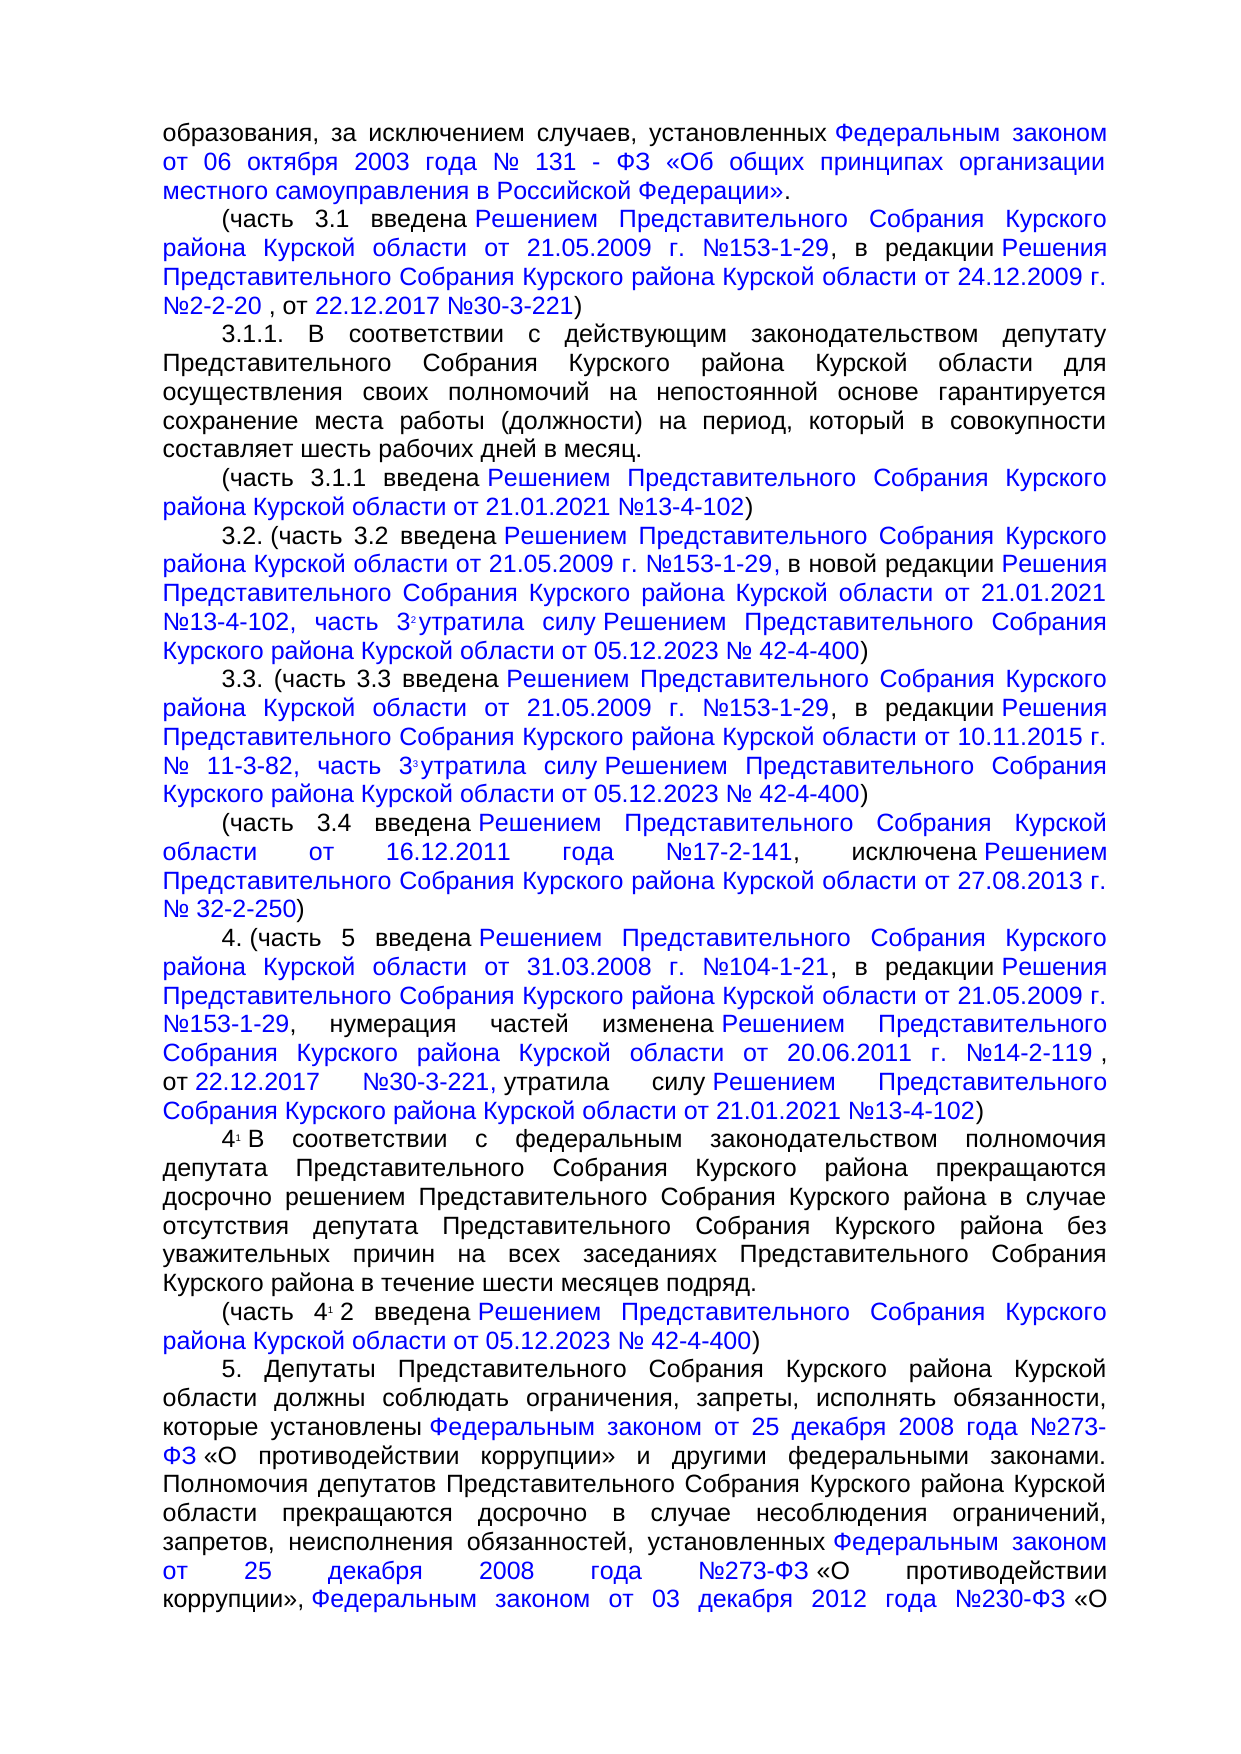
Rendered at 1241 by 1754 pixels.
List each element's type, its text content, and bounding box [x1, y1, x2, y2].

text 3.3. (часть 3.3 введена Решением Представительного Собрания Курского района Курской области от 21.05.2009 г. №153-1-29, в редакции Решения Представительного Собрания Курского района Курской области от 10.11.2015 г. № 11-3-82, часть 33 утратила силу Решением Представительного Собрания Курского района Курской области от 05.12.2023 № 42-4-400) [162, 664, 1107, 808]
text (часть 3.1.1 введена Решением Представительного Собрания Курского района Курской области от 21.01.2021 №13-4-102) [162, 463, 1107, 521]
text 3.1.1. В соответствии с действующим законодательством депутату Представительного Собрания Курского района Курской области для осуществления своих полномочий на непостоянной основе гарантируется сохранение места работы (должности) на период, который в совокупности составляет шесть рабочих дней в месяц. [162, 319, 1107, 463]
text 4. (часть 5 введена Решением Представительного Собрания Курского района Курской области от 31.03.2008 г. №104-1-21, в редакции Решения Представительного Собрания Курского района Курской области от 21.05.2009 г. №153-1-29, нумерация частей изменена Решением Представительного Собрания Курского района Курской области от 20.06.2011 г. №14-2-119 , от 22.12.2017 №30-3-221, утратила силу Решением Представительного Собрания Курского района Курской области от 21.01.2021 №13-4-102) [162, 923, 1107, 1124]
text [162, 1354, 1107, 1613]
text (часть 3.1 введена Решением Представительного Собрания Курского района Курской области от 21.05.2009 г. №153-1-29, в редакции Решения Представительного Собрания Курского района Курской области от 24.12.2009 г. №2-2-20 , от 22.12.2017 №30-3-221) [162, 204, 1107, 319]
text (часть 41 2 введена Решением Представительного Собрания Курского района Курской области от 05.12.2023 № 42-4-400) [162, 1297, 1107, 1354]
text (часть 3.4 введена Решением Представительного Собрания Курской области от 16.12.2011 года №17-2-141, исключена Решением Представительного Собрания Курского района Курской области от 27.08.2013 г. № 32-2-250) [162, 808, 1107, 923]
text 3.2. (часть 3.2 введена Решением Представительного Собрания Курского района Курской области от 21.05.2009 г. №153-1-29, в новой редакции Решения Представительного Собрания Курского района Курской области от 21.01.2021 №13-4-102, часть 32 утратила силу Решением Представительного Собрания Курского района Курской области от 05.12.2023 № 42-4-400) [162, 521, 1107, 664]
text 41 В соответствии с федеральным законодательством полномочия депутата Представительного Собрания Курского района прекращаются досрочно решением Представительного Собрания Курского района в случае отсутствия депутата Представительного Собрания Курского района без уважительных причин на всех заседаниях Представительного Собрания Курского района в течение шести месяцев подряд. [162, 1124, 1107, 1297]
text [162, 118, 1107, 204]
